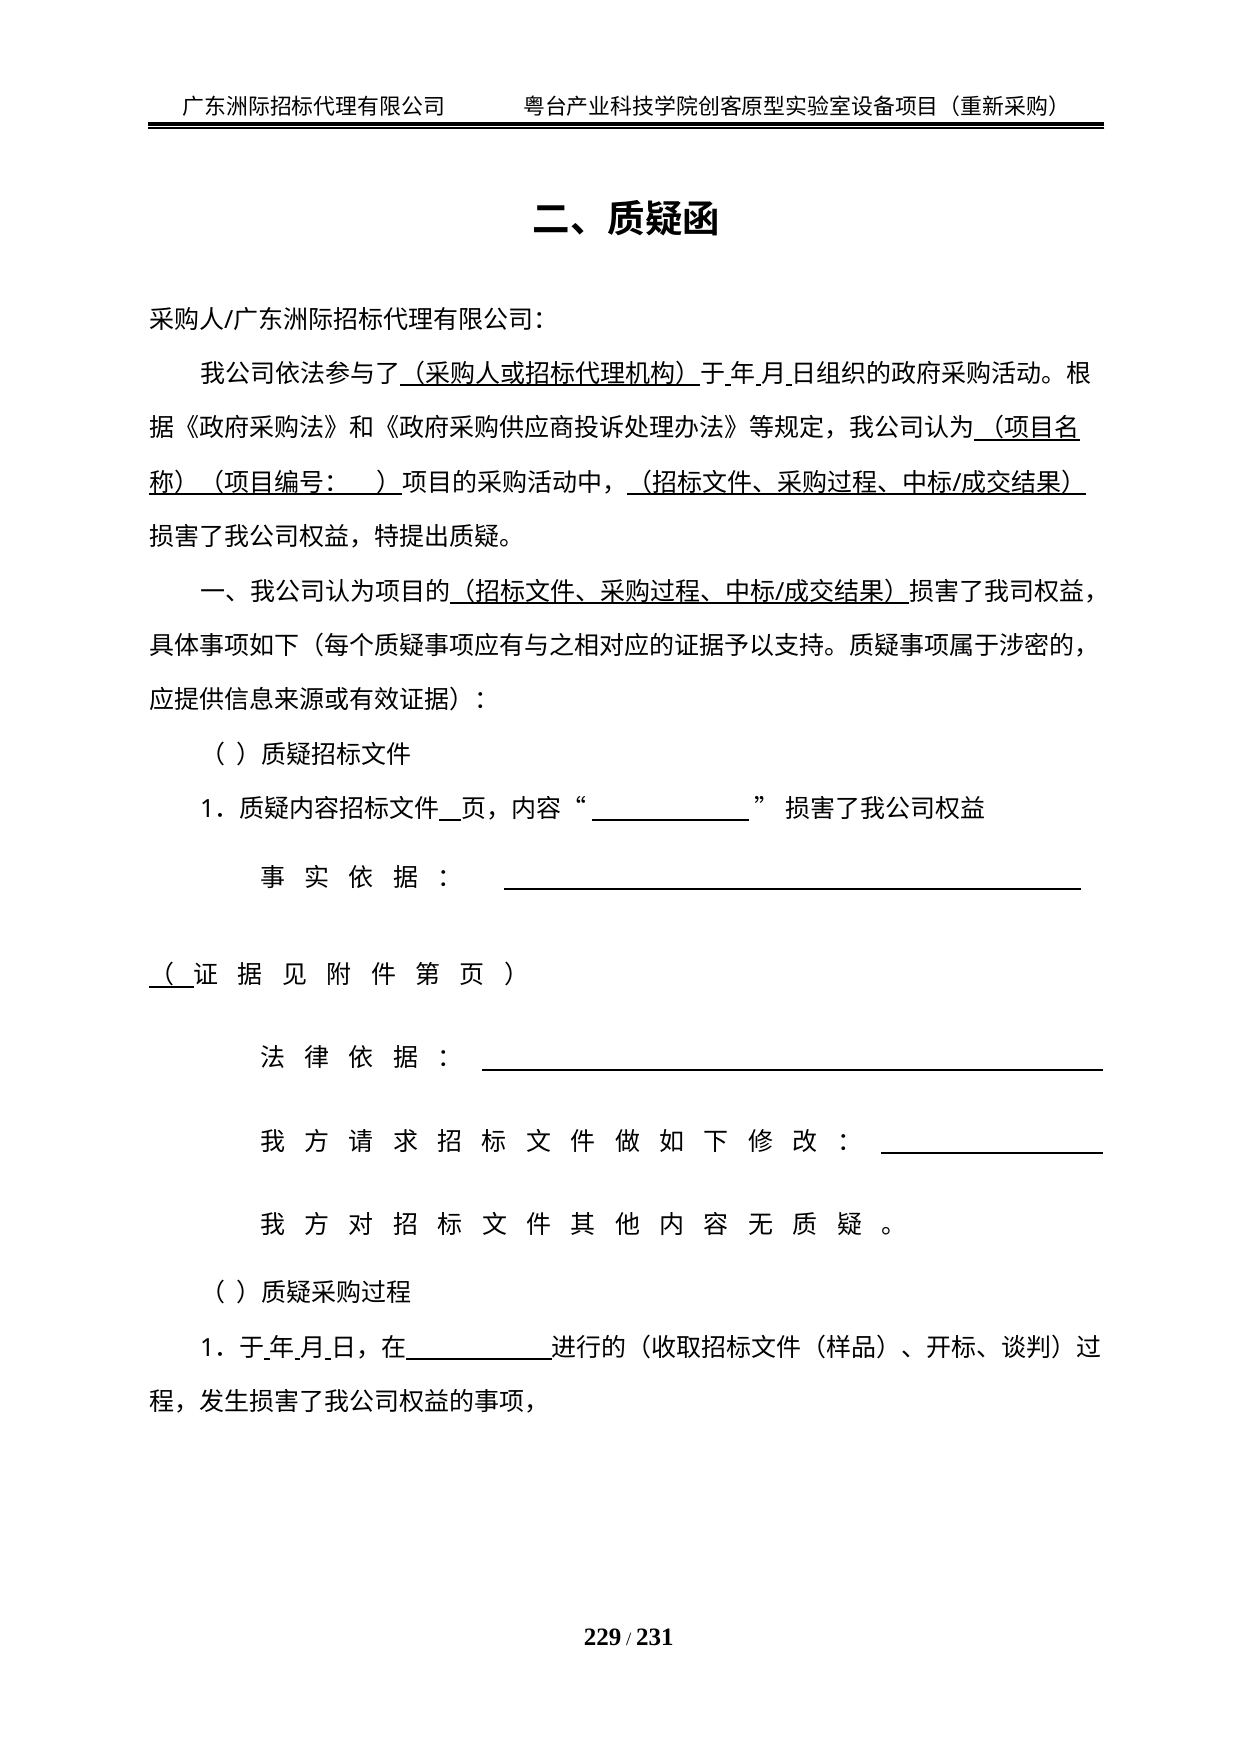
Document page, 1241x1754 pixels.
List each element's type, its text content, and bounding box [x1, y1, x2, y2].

text 法律依据： [149, 1023, 1103, 1088]
text （ ）质疑采购过程 [149, 1273, 1103, 1309]
text 1．质疑内容招标文件 页，内容“ ” 损害了我公司权益 [149, 788, 1103, 825]
text 1．于 年 月 日，在 进行的（收取招标文件（样品）、开标、谈判）过程，发生损害了我公司权益的事项， [149, 1327, 1103, 1418]
text 一、我公司认为项目的（招标文件、采购过程、中标/成交结果）损害了我司权益，具体事项如下（每个质疑事项应有与之相对应的证据予以支持。质疑事项属于涉密的，应提供信息来源或有效证据）： [149, 571, 1103, 716]
text 二、质疑函 [149, 188, 1103, 243]
text 事实依据： （证据见附件第页） [149, 843, 1103, 1005]
text 我方对招标文件其他内容无质疑。 [149, 1190, 1103, 1255]
text （ ）质疑招标文件 [149, 734, 1103, 770]
text 采购人/广东洲际招标代理有限公司： [149, 299, 1103, 335]
text 我公司依法参与了（采购人或招标代理机构）于 年 月 日组织的政府采购活动。根据《政府采购法》和《政府采购供应商投诉处理办法》等规定，我公司认为 （项目名称）（项目编号： ）项目的采购活动中，（招标文件、采购过程、中标/成交结果）损害了我公司权益，特提出质疑。 [149, 353, 1103, 553]
text 我方请求招标文件做如下修改： [149, 1107, 1103, 1172]
